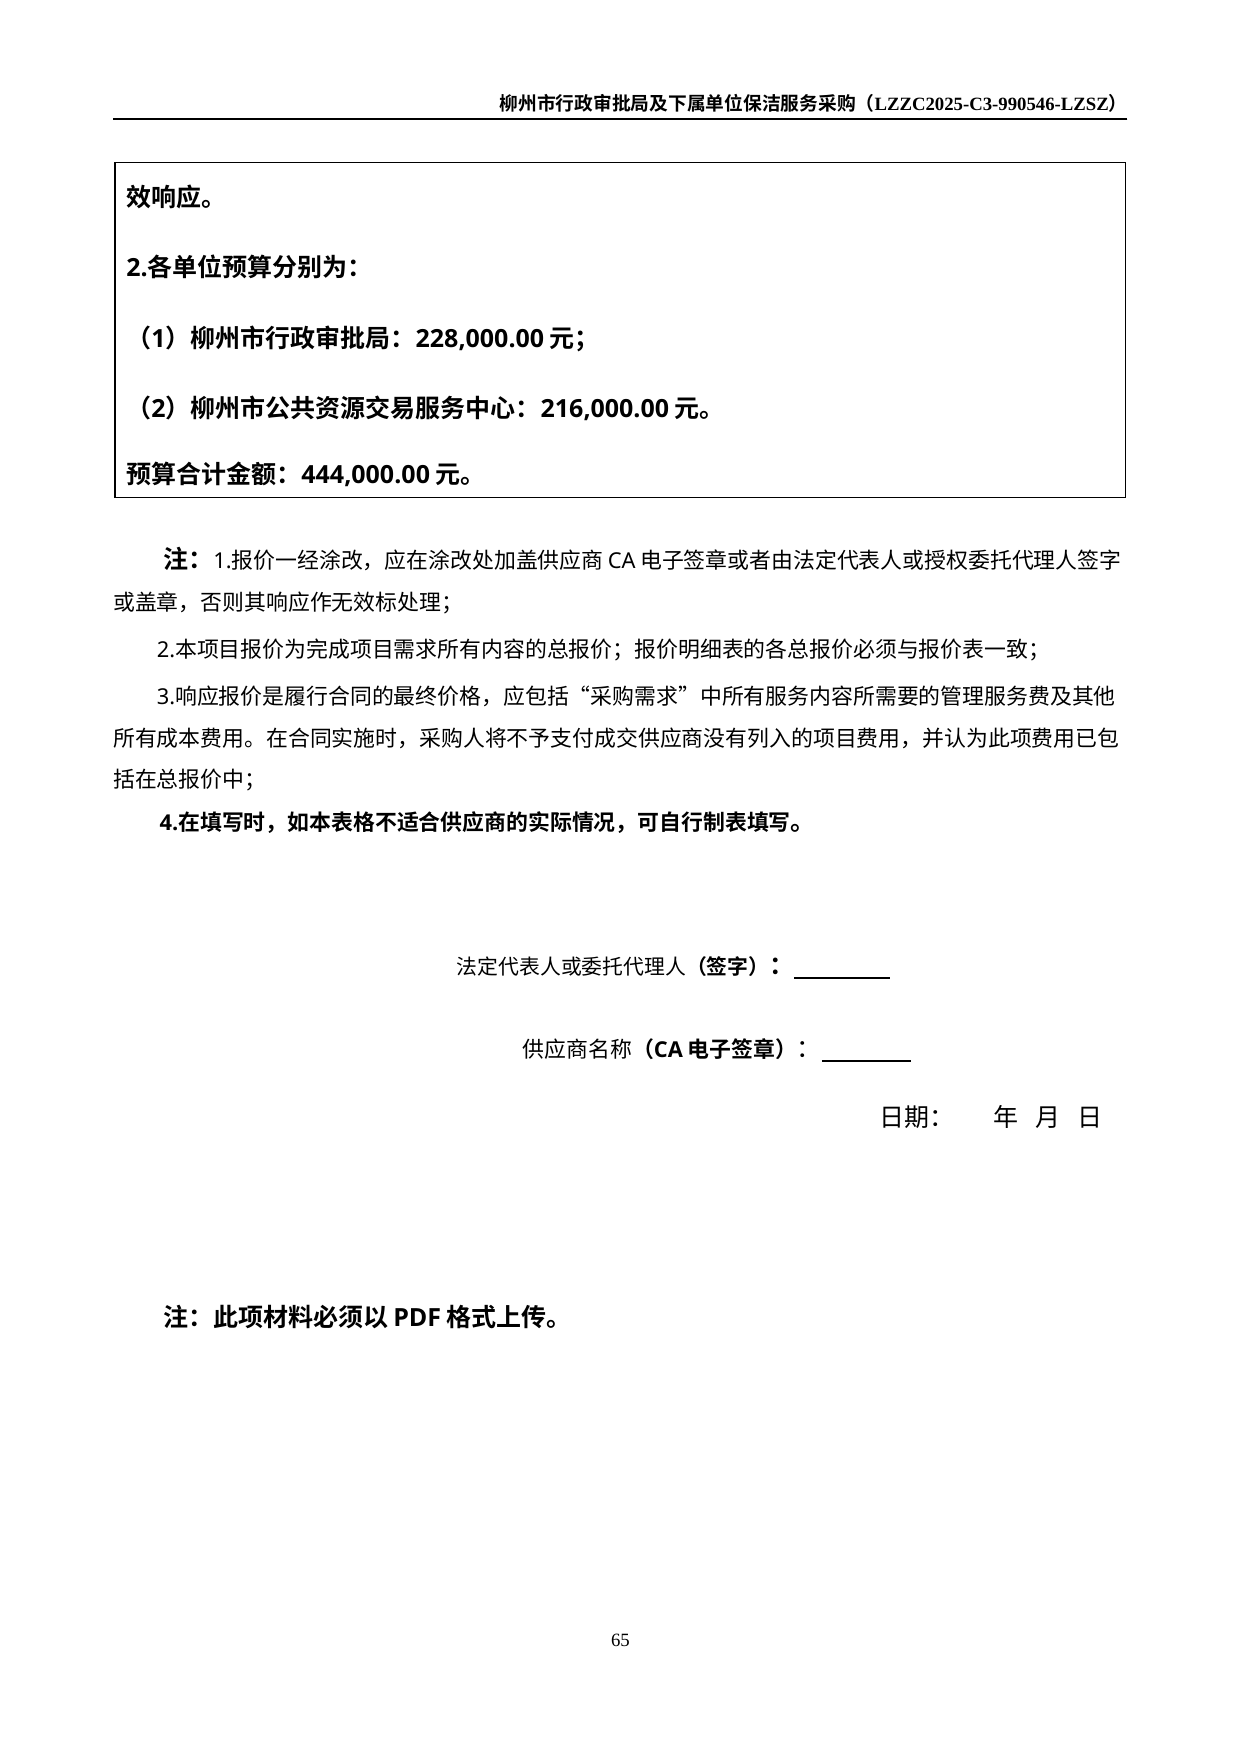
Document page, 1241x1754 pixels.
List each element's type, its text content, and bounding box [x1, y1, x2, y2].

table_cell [116, 163, 1125, 497]
text 日期： 年 月 日 [113, 1098, 1102, 1134]
text 注：1.报价一经涂改，应在涂改处加盖供应商CA电子签章或者由法定代表人或授权委托代理人签字或盖章，否则其响应作无效标处理； [113, 536, 1127, 619]
text 法定代表人或委托代理人（签字）： [113, 931, 1127, 996]
text 2.本项目报价为完成项目需求所有内容的总报价；报价明细表的各总报价必须与报价表一致； [113, 624, 1127, 666]
text 4.在填写时，如本表格不适合供应商的实际情况，可自行制表填写。 [104, 801, 1127, 837]
text 供应商名称（CA电子签章）： [113, 1014, 1127, 1079]
text 注：此项材料必须以PDF格式上传。 [113, 1283, 1127, 1348]
text 3.响应报价是履行合同的最终价格，应包括“采购需求”中所有服务内容所需要的管理服务费及其他所有成本费用。在合同实施时，采购人将不予支付成交供应商没有列入的项目费用，并认为此项费用已包括在总报价中； [113, 671, 1127, 796]
